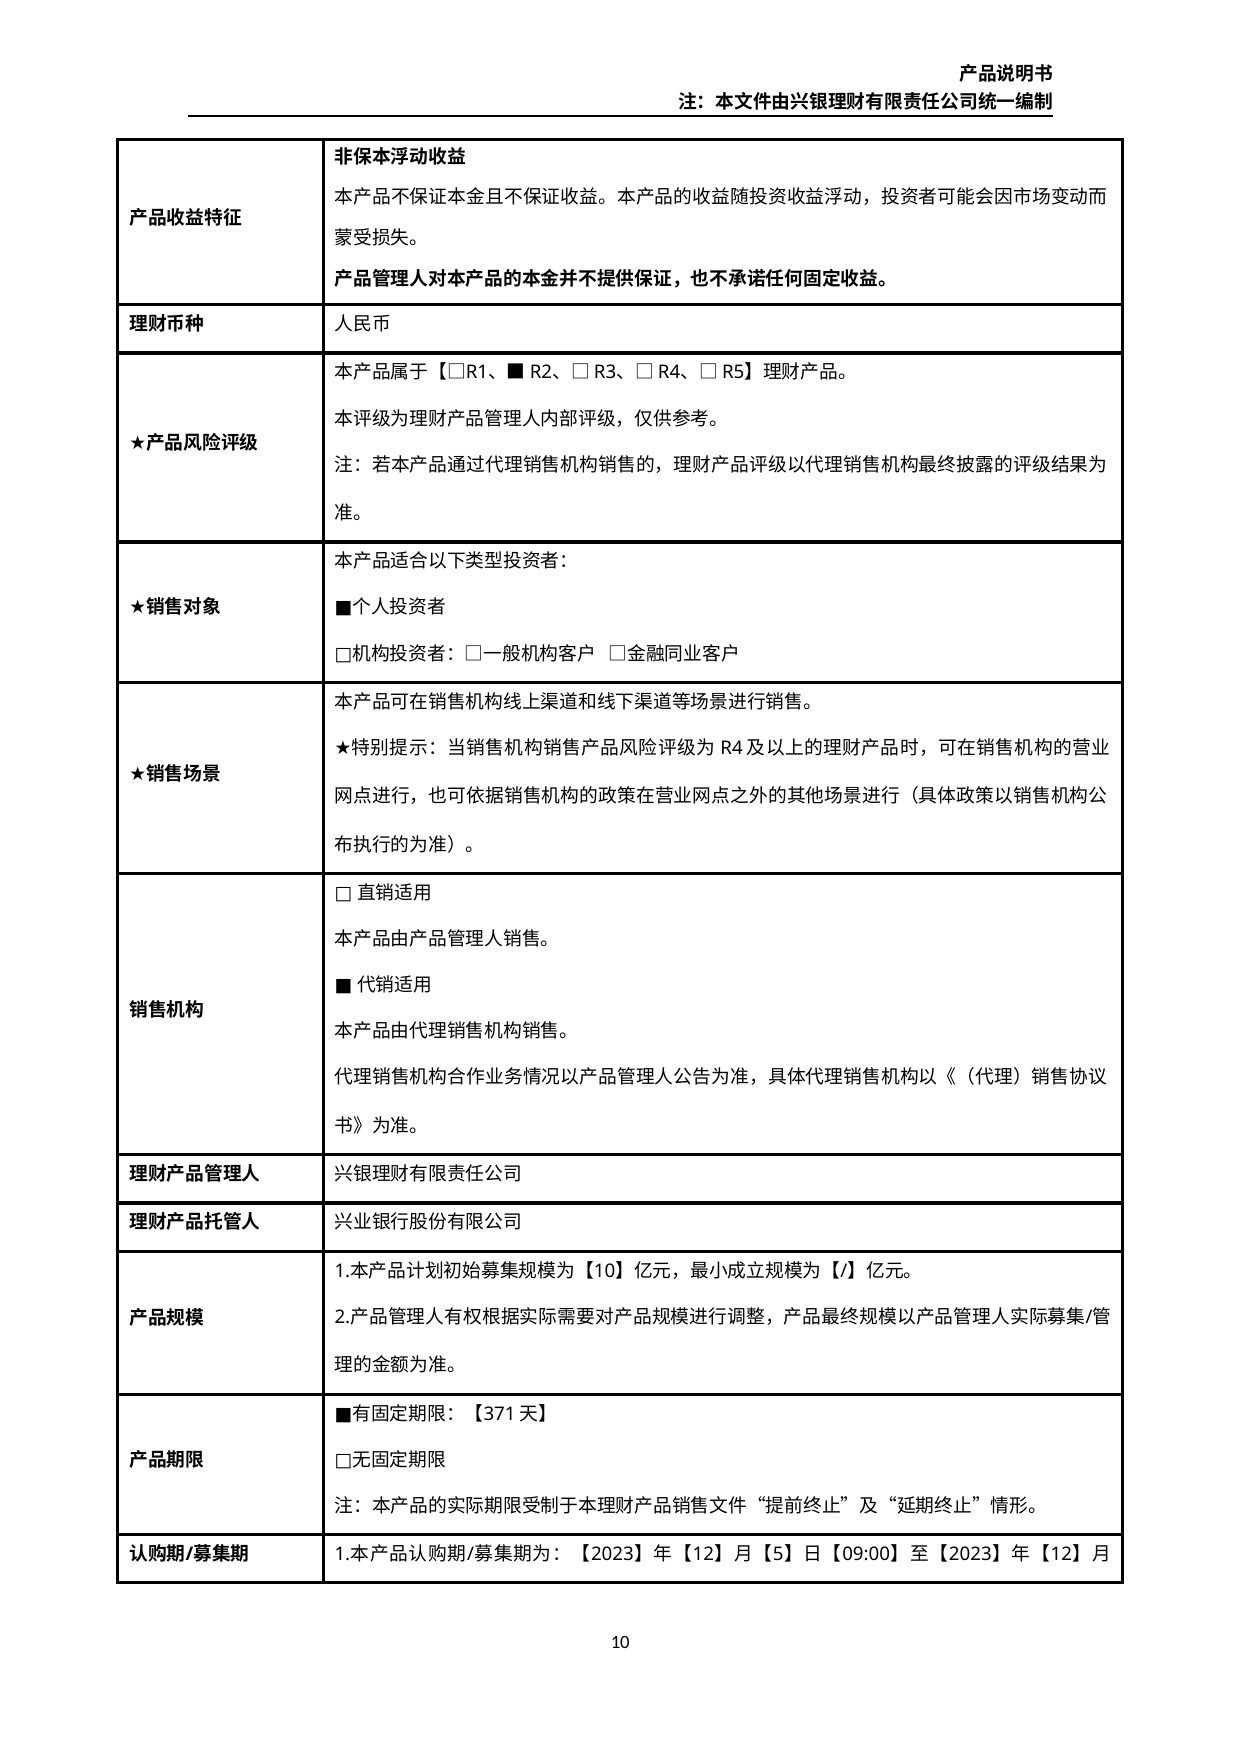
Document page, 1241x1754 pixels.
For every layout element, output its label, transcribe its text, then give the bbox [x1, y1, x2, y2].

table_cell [325, 1536, 1121, 1581]
table_cell 产品收益特征 [119, 141, 322, 303]
table_cell 本产品属于【□R1、■ R2、□ R3、□ R4、□ R5】理财产品。 本评级为理财产品管理人内部评级，仅供参考。 注：若本产品通过代理销售机构销售的，理财产品评级以代理销售机构最终披露的评级结果为准。 [325, 355, 1121, 540]
table_cell 人民币 [325, 306, 1121, 351]
table_cell ★产品风险评级 [119, 355, 322, 540]
table_cell 理财产品管理人 [119, 1156, 322, 1201]
table_cell 非保本浮动收益 本产品不保证本金且不保证收益。本产品的收益随投资收益浮动，投资者可能会因市场变动而蒙受损失。 产品管理人对本产品的本金并不提供保证，也不承诺任何固定收益。 [325, 141, 1121, 303]
table_cell ★销售对象 [119, 544, 322, 681]
table_cell 销售机构 [119, 875, 322, 1153]
table_cell 理财产品托管人 [119, 1205, 322, 1249]
table_cell 产品期限 [119, 1396, 322, 1533]
table_cell 理财币种 [119, 306, 322, 351]
table_cell 兴业银行股份有限公司 [325, 1205, 1121, 1249]
table_cell □ 直销适用 本产品由产品管理人销售。 ■ 代销适用 本产品由代理销售机构销售。 代理销售机构合作业务情况以产品管理人公告为准，具体代理销售机构以《（代理）销售协议书》为准。 [325, 875, 1121, 1153]
table_cell 产品规模 [119, 1253, 322, 1392]
table_cell 认购期/募集期 [119, 1536, 322, 1581]
table_cell 1.本产品计划初始募集规模为【10】亿元，最小成立规模为【/】亿元。 2.产品管理人有权根据实际需要对产品规模进行调整，产品最终规模以产品管理人实际募集/管理的金额为准。 [325, 1253, 1121, 1392]
table_cell 本产品可在销售机构线上渠道和线下渠道等场景进行销售。 ★特别提示：当销售机构销售产品风险评级为R4及以上的理财产品时，可在销售机构的营业网点进行，也可依据销售机构的政策在营业网点之外的其他场景进行（具体政策以销售机构公布执行的为准）。 [325, 684, 1121, 872]
table_cell 兴银理财有限责任公司 [325, 1156, 1121, 1201]
table_cell ★销售场景 [119, 684, 322, 872]
table_cell 本产品适合以下类型投资者： ■个人投资者 □机构投资者：□一般机构客户 □金融同业客户 [325, 544, 1121, 681]
table_cell ■有固定期限：【371天】 □无固定期限 注：本产品的实际期限受制于本理财产品销售文件“提前终止”及“延期终止”情形。 [325, 1396, 1121, 1533]
